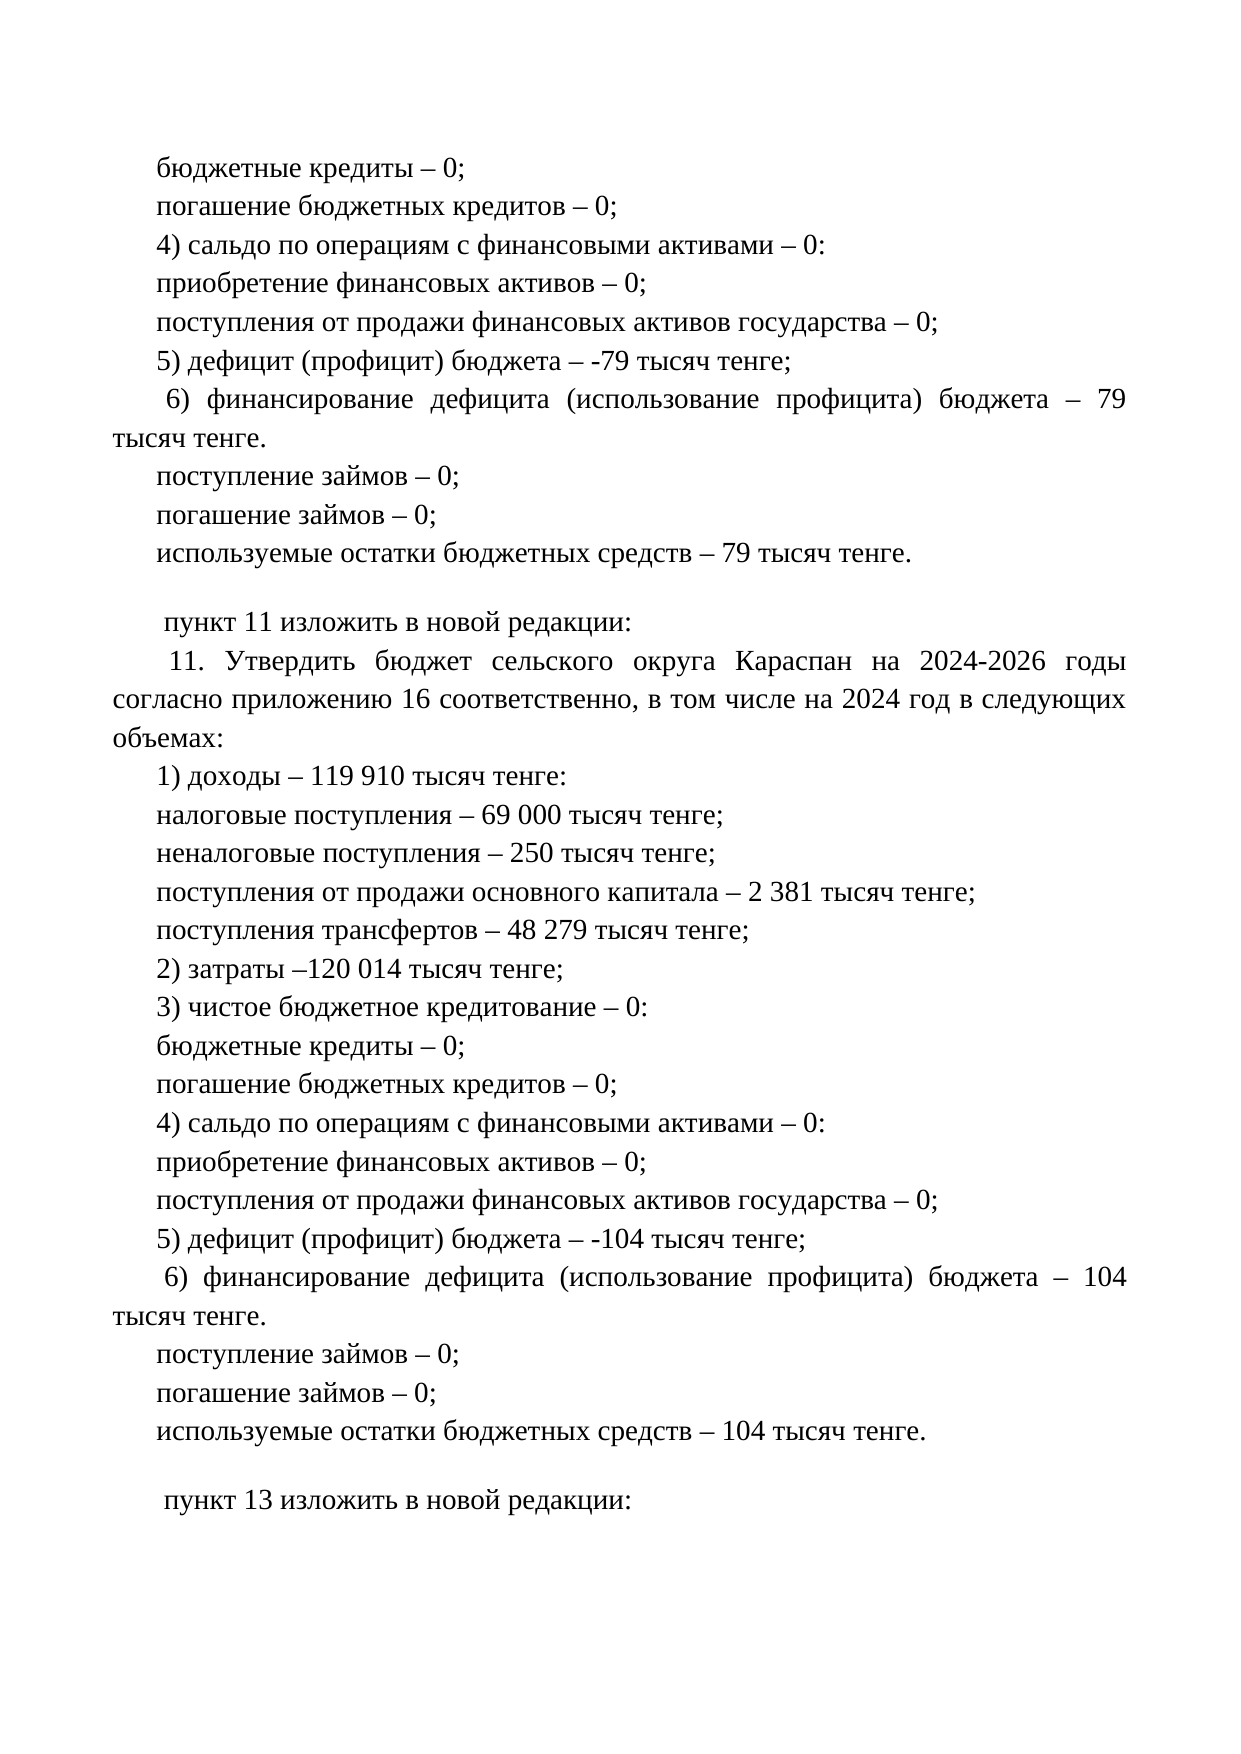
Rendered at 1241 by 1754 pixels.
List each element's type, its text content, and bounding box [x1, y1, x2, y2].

text 4) сальдо по операциям с финансовыми активами – 0: [112, 1105, 1128, 1139]
text 4) сальдо по операциям с финансовыми активами – 0: [112, 227, 1128, 261]
text поступления от продажи основного капитала – 2 381 тысяч тенге; [112, 874, 1128, 907]
text погашение бюджетных кредитов – 0; [112, 1067, 1128, 1100]
text 1) доходы – 119 910 тысяч тенге: [112, 758, 1128, 792]
text погашение займов – 0; [112, 1375, 1128, 1408]
text неналоговые поступления – 250 тысяч тенге; [112, 835, 1128, 869]
text поступления трансфертов – 48 279 тысяч тенге; [112, 912, 1128, 946]
text бюджетные кредиты – 0; [112, 150, 1128, 183]
text налоговые поступления – 69 000 тысяч тенге; [112, 797, 1128, 830]
text пункт 11 изложить в новой редакции: [112, 604, 1128, 638]
text 5) дефицит (профицит) бюджета – -79 тысяч тенге; [112, 343, 1128, 376]
text 6) финансирование дефицита (использование профицита) бюджета – 79 тысяч тенге. [112, 381, 1128, 453]
text бюджетные кредиты – 0; [112, 1028, 1128, 1062]
text приобретение финансовых активов – 0; [112, 1144, 1128, 1177]
text погашение займов – 0; [112, 497, 1128, 530]
text используемые остатки бюджетных средств – 79 тысяч тенге. [112, 535, 1128, 569]
text поступление займов – 0; [112, 458, 1128, 492]
text приобретение финансовых активов – 0; [112, 266, 1128, 299]
text поступление займов – 0; [112, 1336, 1128, 1370]
text 11. Утвердить бюджет сельского округа Караспан на 2024-2026 годы согласно приложению 16 соответственно, в том числе на 2024 год в следующих объемах: [112, 643, 1128, 753]
text поступления от продажи финансовых активов государства – 0; [112, 304, 1128, 338]
text пункт 13 изложить в новой редакции: [112, 1482, 1128, 1516]
text 3) чистое бюджетное кредитование – 0: [112, 989, 1128, 1023]
text 2) затраты –120 014 тысяч тенге; [112, 951, 1128, 984]
text 6) финансирование дефицита (использование профицита) бюджета – 104 тысяч тенге. [112, 1259, 1128, 1331]
text погашение бюджетных кредитов – 0; [112, 188, 1128, 222]
text поступления от продажи финансовых активов государства – 0; [112, 1182, 1128, 1216]
text используемые остатки бюджетных средств – 104 тысяч тенге. [112, 1413, 1128, 1447]
text 5) дефицит (профицит) бюджета – -104 тысяч тенге; [112, 1221, 1128, 1254]
